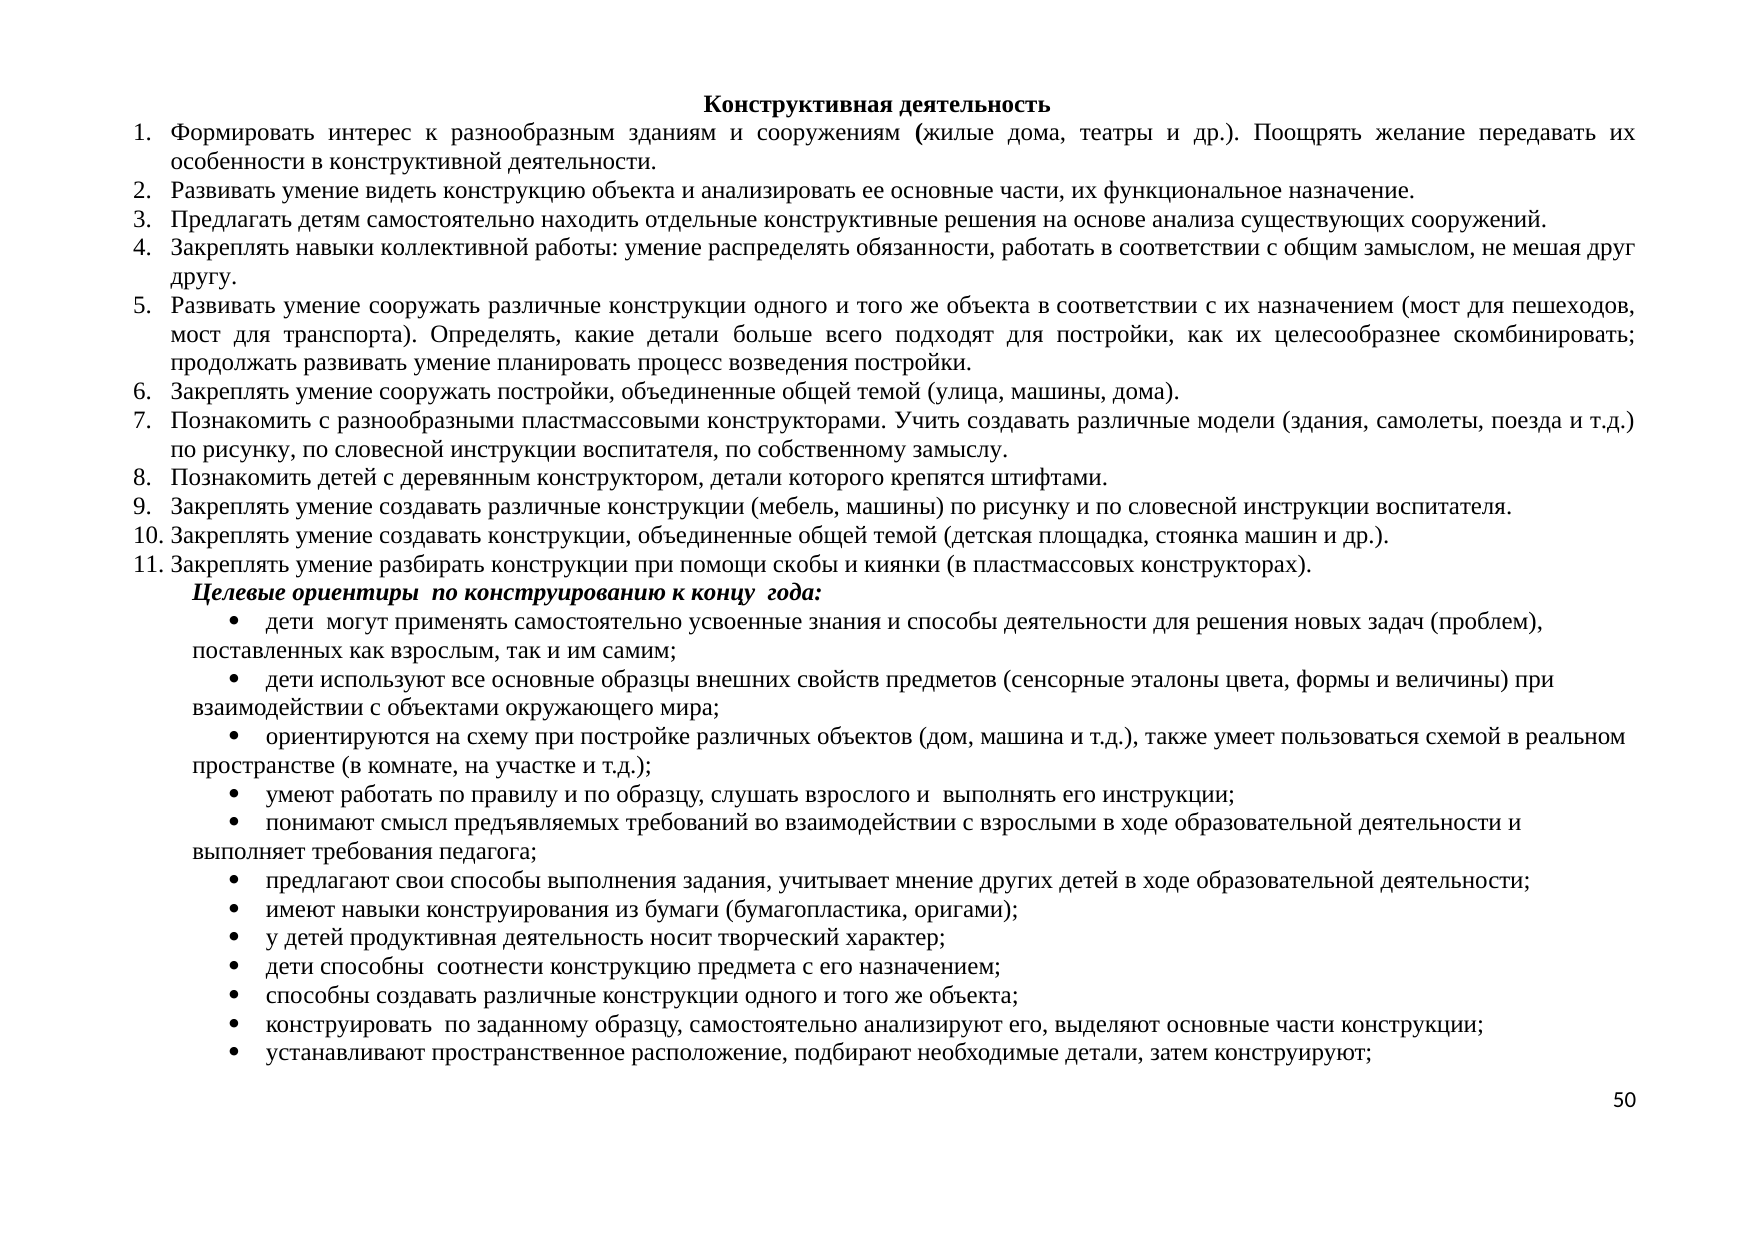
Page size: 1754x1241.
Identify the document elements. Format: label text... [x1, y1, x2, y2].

list предлагают свои способы выполнения задания, учитывает мнение других детей в ходе образовательной деятельности; [192, 865, 1636, 894]
list понимают смысл предъявляемых требований во взаимодействии с взрослыми в ходе образовательной деятельности и выполняет требования педагога; [192, 807, 1636, 865]
list Предлагать детям самостоятельно находить отдельные конструктивные решения на основе анализа существующих сооружений. [133, 204, 1636, 232]
text Конструктивная деятельность [118, 89, 1636, 117]
list Познакомить детей с деревянным конструктором, детали которого крепятся штифтами. [133, 462, 1636, 491]
list дети способны соотнести конструкцию предмета с его назначением; [192, 951, 1636, 980]
list ориентируются на схему при постройке различных объектов (дом, машина и т.д.), также умеет пользоваться схемой в реальном пространстве (в комнате, на участке и т.д.); [192, 721, 1636, 779]
list Закреплять умение создавать конструкции, объединенные общей темой (детская площадка, стоянка машин и др.). [133, 520, 1636, 549]
list умеют работать по правилу и по образцу, слушать взрослого и выполнять его инструкции; [192, 779, 1636, 807]
list способны создавать различные конструкции одного и того же объекта; [192, 980, 1636, 1009]
list Закреплять умение разбирать конструкции при помощи скобы и киянки (в пластмассовых конструкторах). [133, 549, 1636, 577]
list Познакомить с разнообразными пластмассовыми конструкторами. Учить создавать различные модели (здания, самолеты, поезда и т.д.) по рисунку, по словесной инструкции воспитателя, по собственному замыслу. [133, 405, 1636, 462]
list у детей продуктивная деятельность носит творческий характер; [192, 922, 1636, 951]
list Развивать умение сооружать различные конструкции одного и того же объекта в соответствии с их назначением (мост для пешеходов, мост для транспорта). Определять, какие детали больше всего подходят для постройки, как их целесообразнее скомбинировать; продолжать развивать умение планировать процесс возведения постройки. [133, 290, 1636, 376]
list имеют навыки конструирования из бумаги (бумагопластика, оригами); [192, 894, 1636, 922]
list Закреплять умение сооружать постройки, объединенные общей темой (улица, машины, дома). [133, 376, 1636, 405]
text Целевые ориентиры по конструированию к концу года: [118, 577, 1636, 606]
list Закреплять навыки коллективной работы: умение распределять обязанности, работать в соответствии с общим замыслом, не мешая друг другу. [133, 232, 1636, 290]
list устанавливают пространственное расположение, подбирают необходимые детали, затем конструируют; [192, 1037, 1636, 1066]
list дети используют все основные образцы внешних свойств предметов (сенсорные эталоны цвета, формы и величины) при взаимодействии с объектами окружающего мира; [192, 664, 1636, 721]
list Формировать интерес к разнообразным зданиям и сооружениям (жилые дома, театры и др.). Поощрять желание передавать их особенности в конструктивной деятельности. [133, 117, 1636, 175]
list дети могут применять самостоятельно усвоенные знания и способы деятельности для решения новых задач (проблем), поставленных как взрослым, так и им самим; [192, 606, 1636, 664]
list Развивать умение видеть конструкцию объекта и анализировать ее основные части, их функциональное назначение. [133, 175, 1636, 204]
list Закреплять умение создавать различные конструкции (мебель, машины) по рисунку и по словесной инструкции воспитателя. [133, 491, 1636, 520]
list конструировать по заданному образцу, самостоятельно анализируют его, выделяют основные части конструкции; [192, 1009, 1636, 1037]
